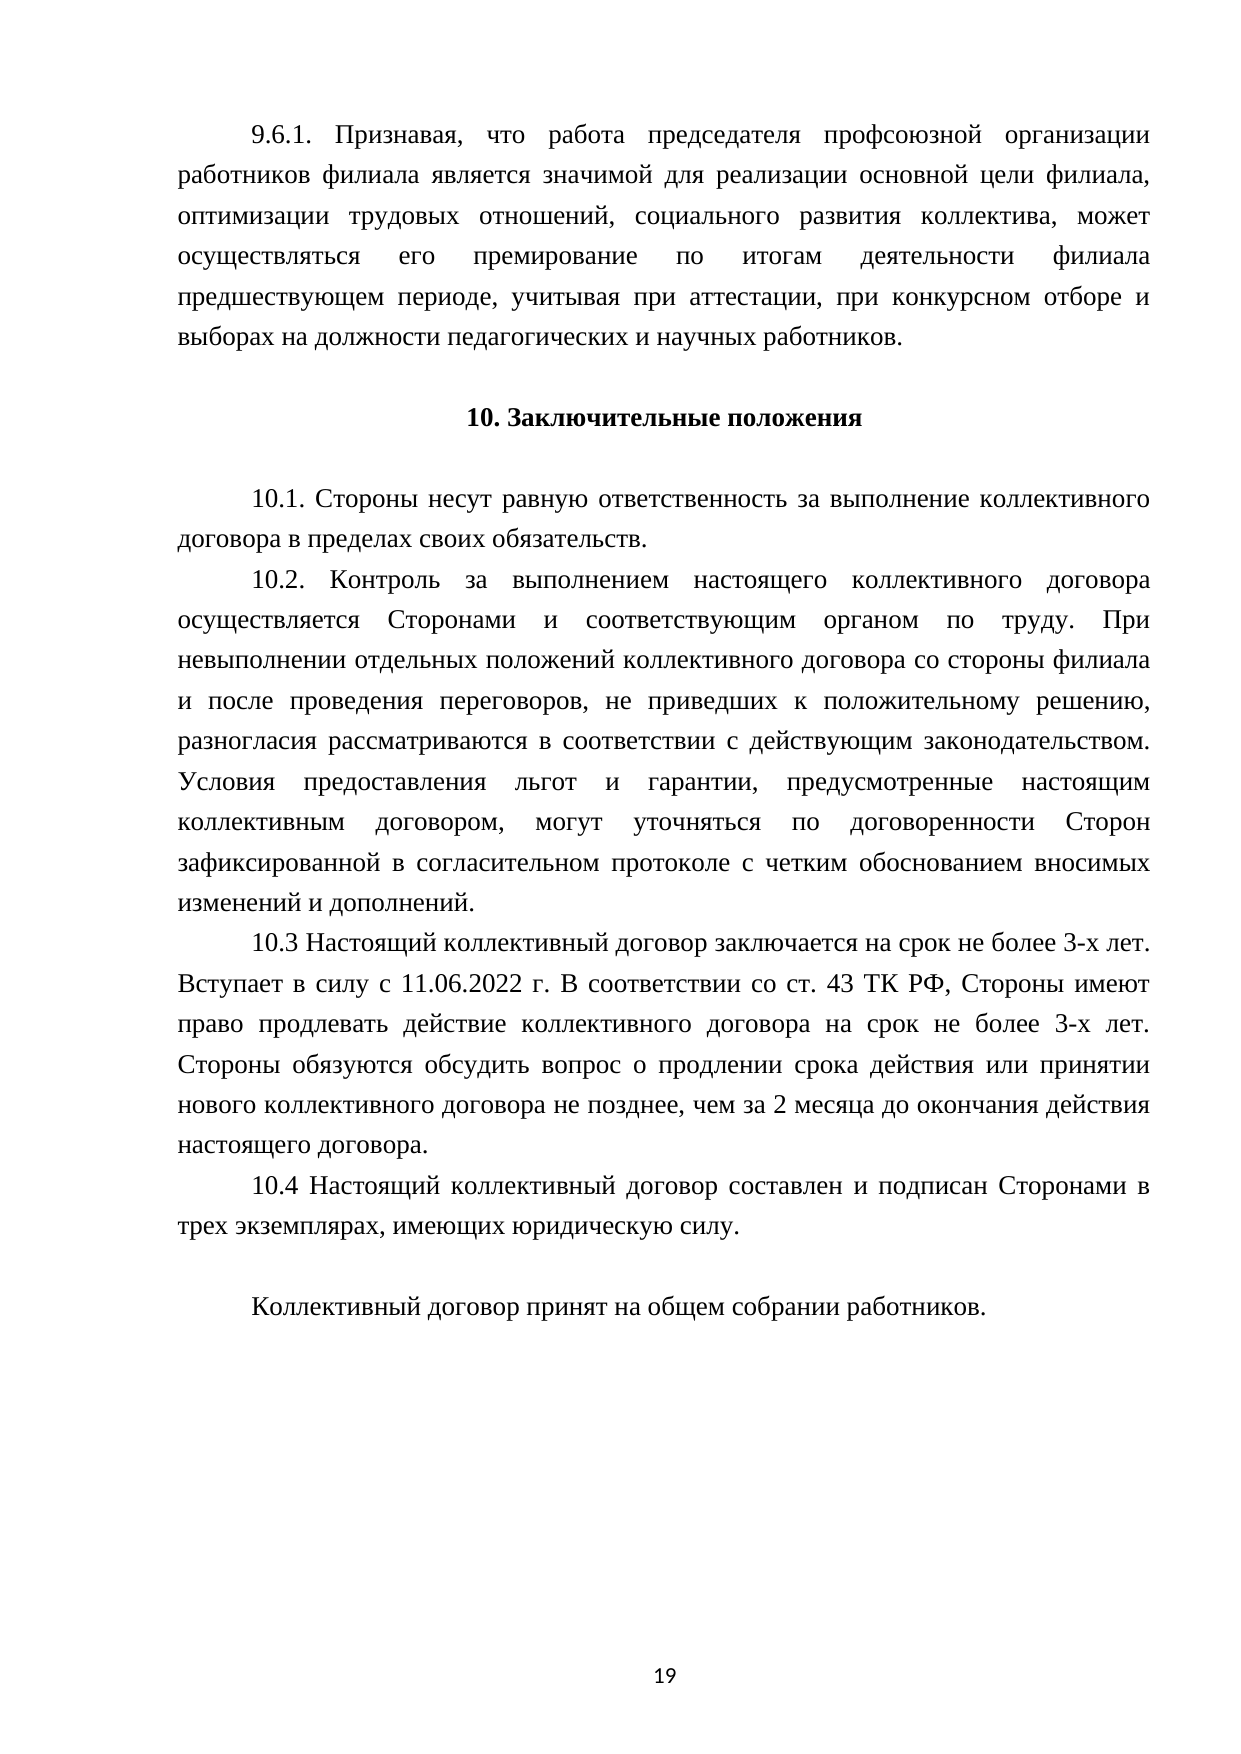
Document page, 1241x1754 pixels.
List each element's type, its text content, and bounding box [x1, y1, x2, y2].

text 10. Заключительные положения [177, 401, 1152, 432]
text 10.2. Контроль за выполнением настоящего коллективного договора осуществляется Сторонами и соответствующим органом по труду. При невыполнении отдельных положений коллективного договора со стороны филиала и после проведения переговоров, не приведших к положительному решению, разногласия рассматриваются в соответствии с действующим законодательством. Условия предоставления льгот и гарантии, предусмотренные настоящим коллективным договором, могут уточняться по договоренности Сторон зафиксированной в согласительном протоколе с четким обоснованием вносимых изменений и дополнений. [177, 563, 1152, 917]
text 10.1. Стороны несут равную ответственность за выполнение коллективного договора в пределах своих обязательств. [177, 482, 1152, 553]
text Коллективный договор принят на общем собрании работников. [177, 1290, 1152, 1321]
text 10.3 Настоящий коллективный договор заключается на срок не более 3-х лет. Вступает в силу с 11.06.2022 г. В соответствии со ст. 43 ТК РФ, Стороны имеют право продлевать действие коллективного договора на срок не более 3-х лет. Стороны обязуются обсудить вопрос о продлении срока действия или принятии нового коллективного договора не позднее, чем за 2 месяца до окончания действия настоящего договора. [177, 926, 1152, 1160]
text 9.6.1. Признавая, что работа председателя профсоюзной организации работников филиала является значимой для реализации основной цели филиала, оптимизации трудовых отношений, социального развития коллектива, может осуществляться его премирование по итогам деятельности филиала предшествующем периоде, учитывая при аттестации, при конкурсном отборе и выборах на должности педагогических и научных работников. [177, 118, 1152, 351]
text 10.4 Настоящий коллективный договор составлен и подписан Сторонами в трех экземплярах, имеющих юридическую силу. [177, 1169, 1152, 1241]
